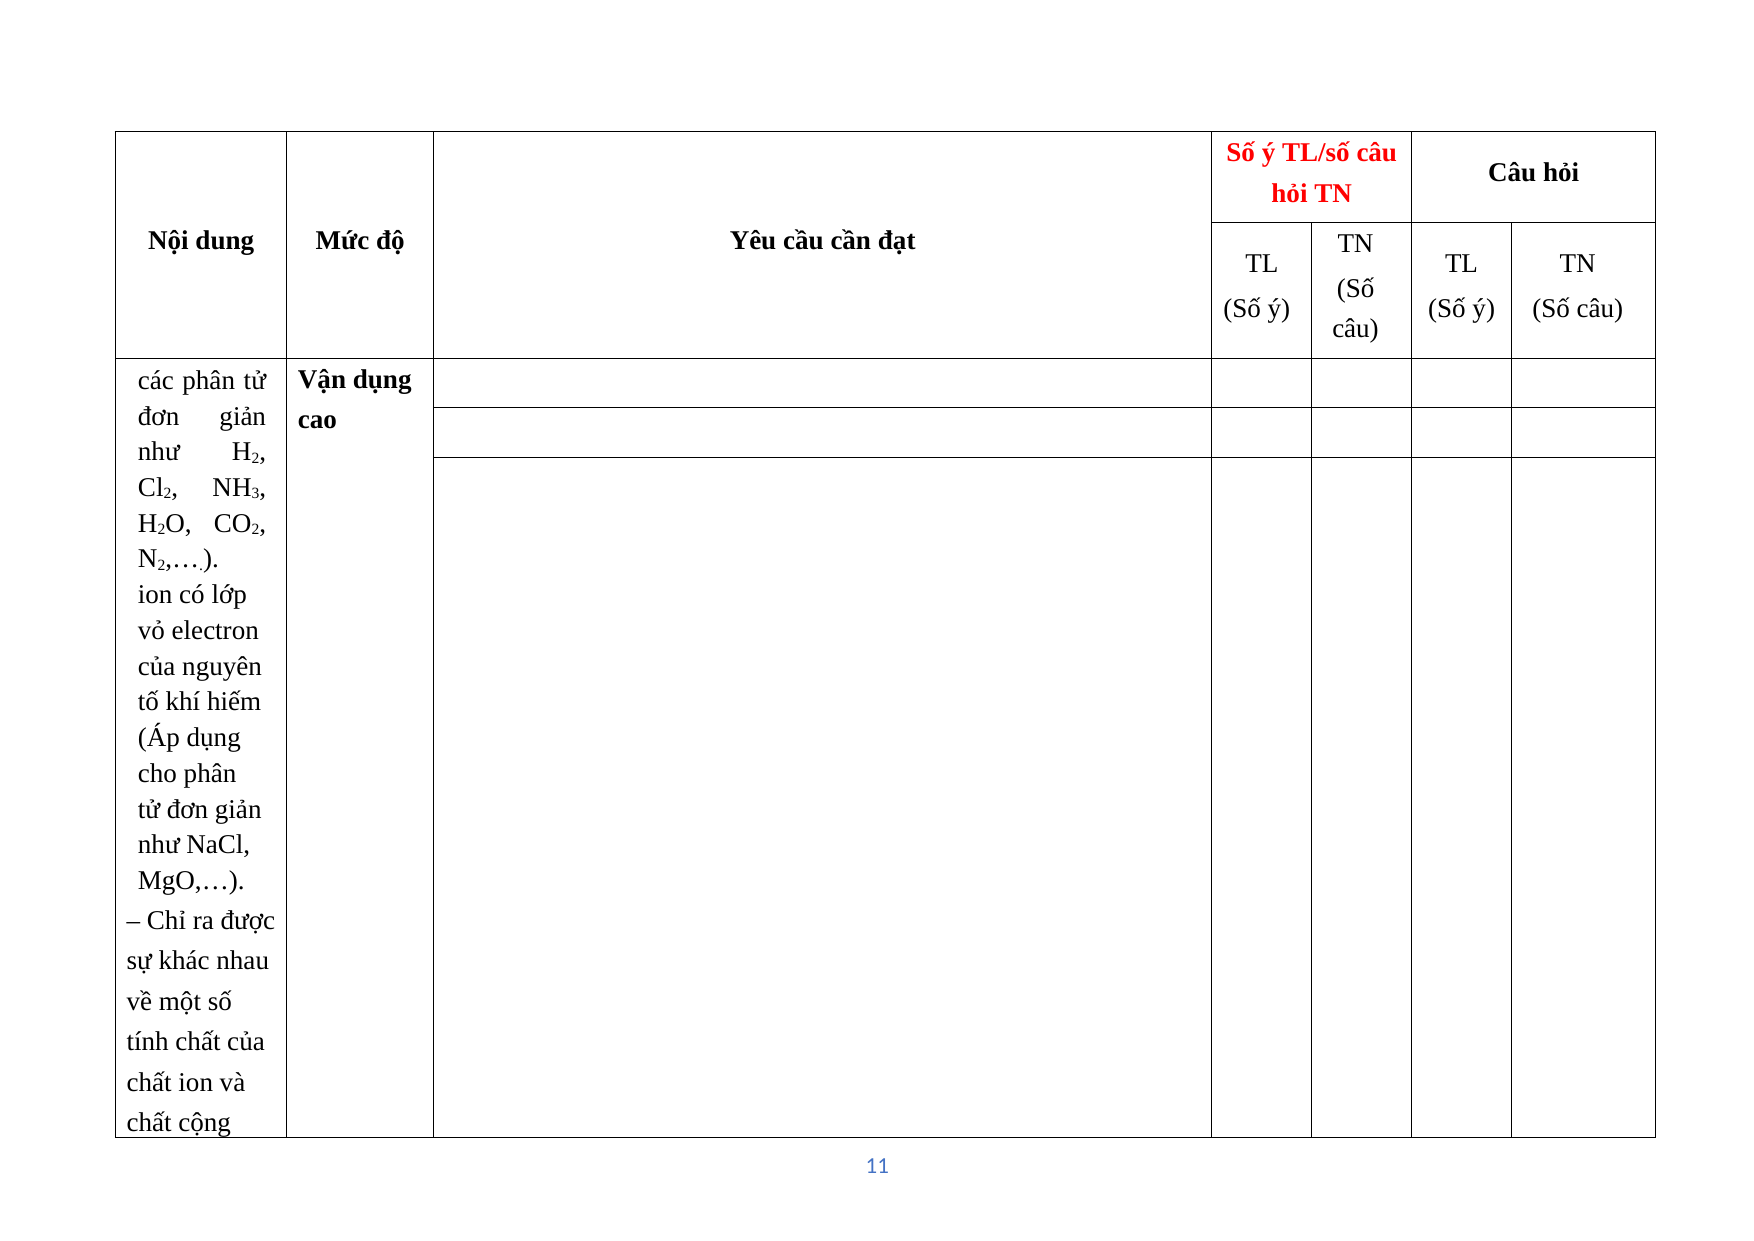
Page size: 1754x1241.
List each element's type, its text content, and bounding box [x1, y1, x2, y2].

table_cell [1312, 408, 1411, 457]
table_header Yêu cầu cần đạt [434, 132, 1211, 357]
table_cell TL (Số ý) [1212, 223, 1311, 357]
table_cell [434, 408, 1211, 457]
table_cell TN (Số câu) [1512, 223, 1655, 357]
table_cell [434, 458, 1211, 1137]
table_cell [1312, 458, 1411, 1137]
table_cell [1512, 458, 1655, 1137]
table_cell [1312, 359, 1411, 407]
table_cell [1212, 458, 1311, 1137]
table_cell [1412, 359, 1511, 407]
table_cell [1412, 408, 1511, 457]
table_cell TL (Số ý) [1412, 223, 1511, 357]
table_header Mức độ [287, 132, 433, 357]
table_header Nội dung [116, 132, 286, 357]
table_cell [1212, 408, 1311, 457]
table_cell Vận dụng cao [287, 359, 433, 1137]
table_header Câu hỏi [1412, 132, 1655, 222]
table_cell TN (Số câu) [1312, 223, 1411, 357]
table_cell [1512, 408, 1655, 457]
table_cell [1512, 359, 1655, 407]
table_cell [1412, 458, 1511, 1137]
table_header Số ý TL/số câu hỏi TN [1212, 132, 1411, 222]
table_cell [434, 359, 1211, 407]
table_cell [1212, 359, 1311, 407]
